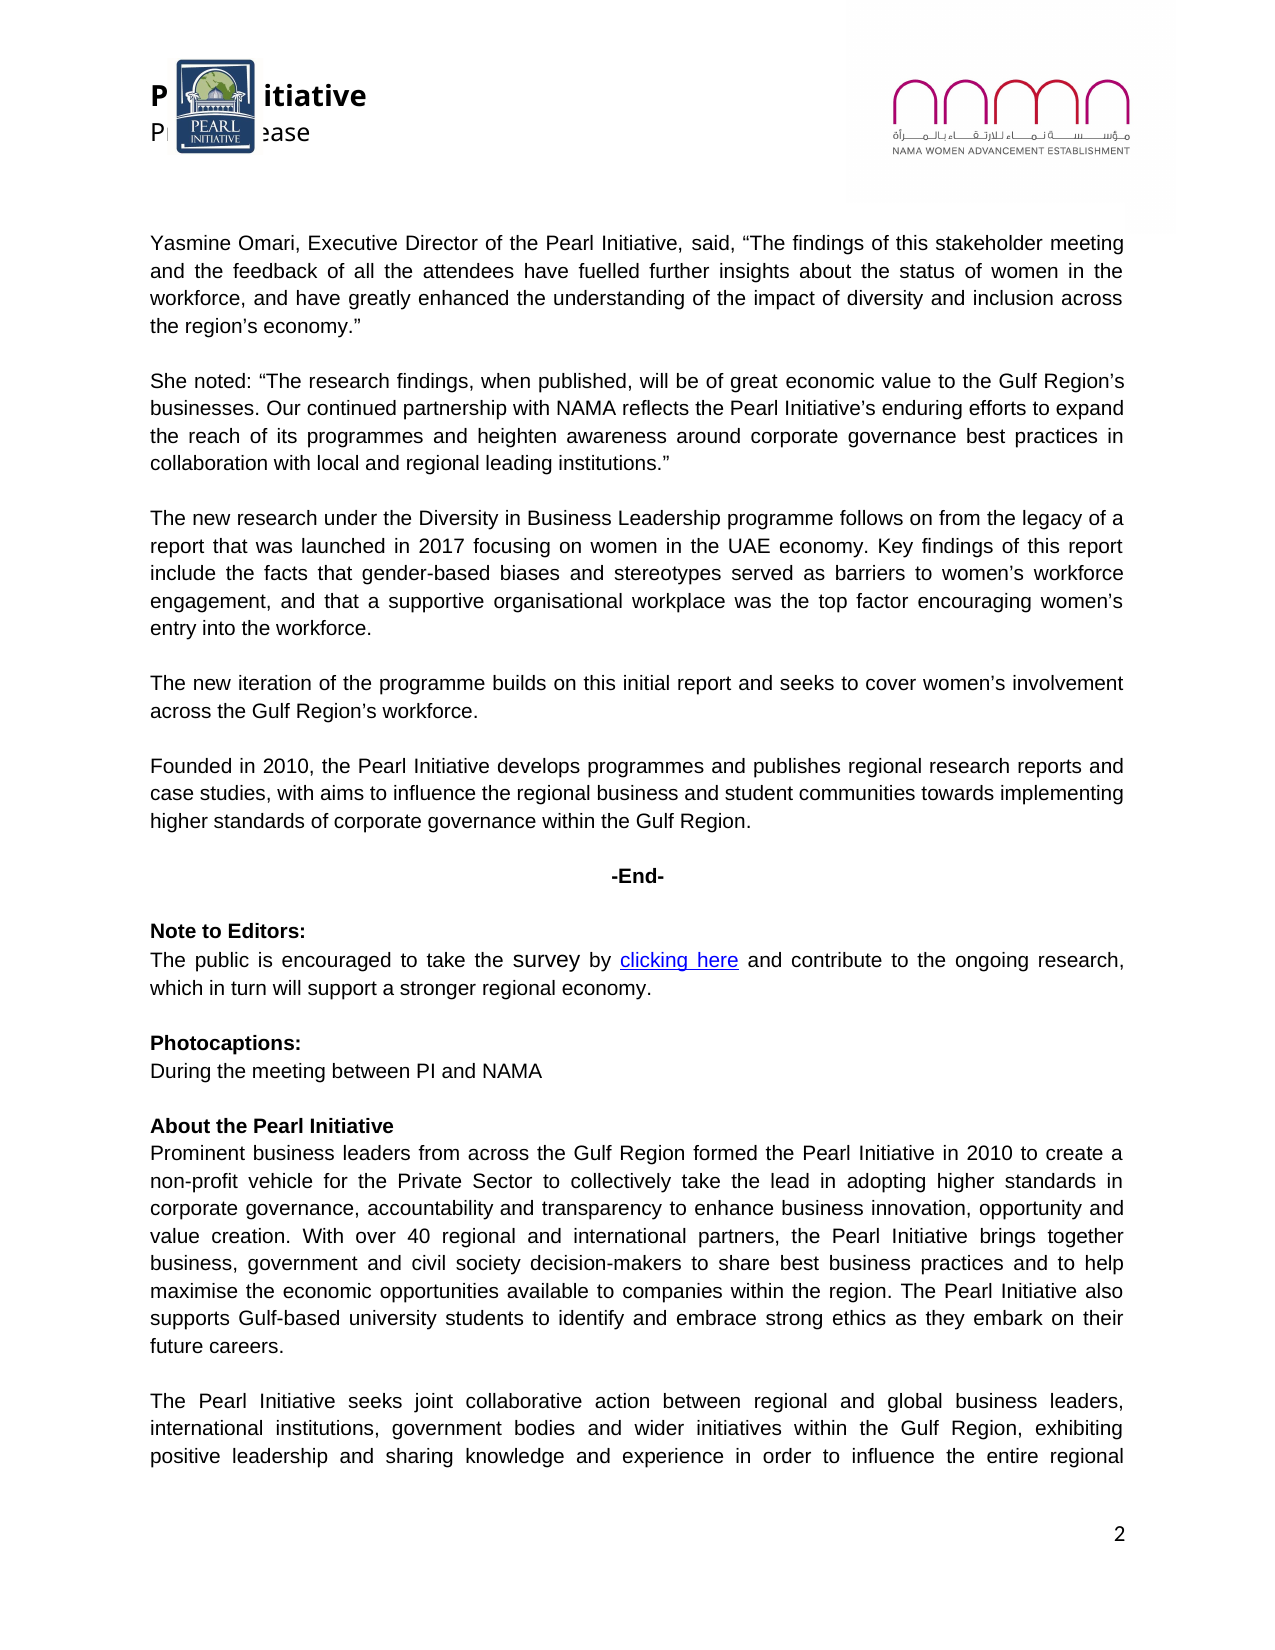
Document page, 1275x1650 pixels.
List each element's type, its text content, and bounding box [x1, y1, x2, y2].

text Note to Editors: [150, 918, 1125, 942]
text Founded in 2010, the Pearl Initiative develops programmes and publishes regional research reports and case studies, with aims to influence the regional business and student communities towards implementing higher standards of corporate governance within the Gulf Region. [150, 753, 1125, 832]
text About the Pearl Initiative [150, 1113, 1125, 1137]
text The new iteration of the programme builds on this initial report and seeks to cover women’s involvement across the Gulf Region’s workforce. [150, 671, 1125, 722]
picture [167, 58, 264, 155]
text Yasmine Omari, Executive Director of the Pearl Initiative, said, “The findings of this stakeholder meeting and the feedback of all the attendees have fuelled further insights about the status of women in the workforce, and have greatly enhanced the understanding of the impact of diversity and inclusion across the region’s economy.” [150, 231, 1125, 337]
text During the meeting between PI and NAMA [150, 1058, 1125, 1082]
text The public is encouraged to take the survey by clicking here and contribute to the ongoing research, which in turn will support a stronger regional economy. [150, 946, 1125, 1000]
text -End- [150, 863, 1125, 887]
picture [846, 0, 1177, 234]
text She noted: “The research findings, when published, will be of great economic value to the Gulf Region’s businesses. Our continued partnership with NAMA reflects the Pearl Initiative’s enduring efforts to expand the reach of its programmes and heighten awareness around corporate governance best practices in collaboration with local and regional leading institutions.” [150, 368, 1125, 475]
text The new research under the Diversity in Business Leadership programme follows on from the legacy of a report that was launched in 2017 focusing on women in the UAE economy. Key findings of this report include the facts that gender-based biases and stereotypes served as barriers to women’s workforce engagement, and that a supportive organisational workplace was the top factor encouraging women’s entry into the workforce. [150, 506, 1125, 640]
text Prominent business leaders from across the Gulf Region formed the Pearl Initiative in 2010 to create a non-profit vehicle for the Private Sector to collectively take the lead in adopting higher standards in corporate governance, accountability and transparency to enhance business innovation, opportunity and value creation. With over 40 regional and international partners, the Pearl Initiative brings together business, government and civil society decision-makers to share best business practices and to help maximise the economic opportunities available to companies within the region. The Pearl Initiative also supports Gulf-based university students to identify and embrace strong ethics as they embark on their future careers. [150, 1141, 1125, 1357]
text Photocaptions: [150, 1031, 1125, 1055]
